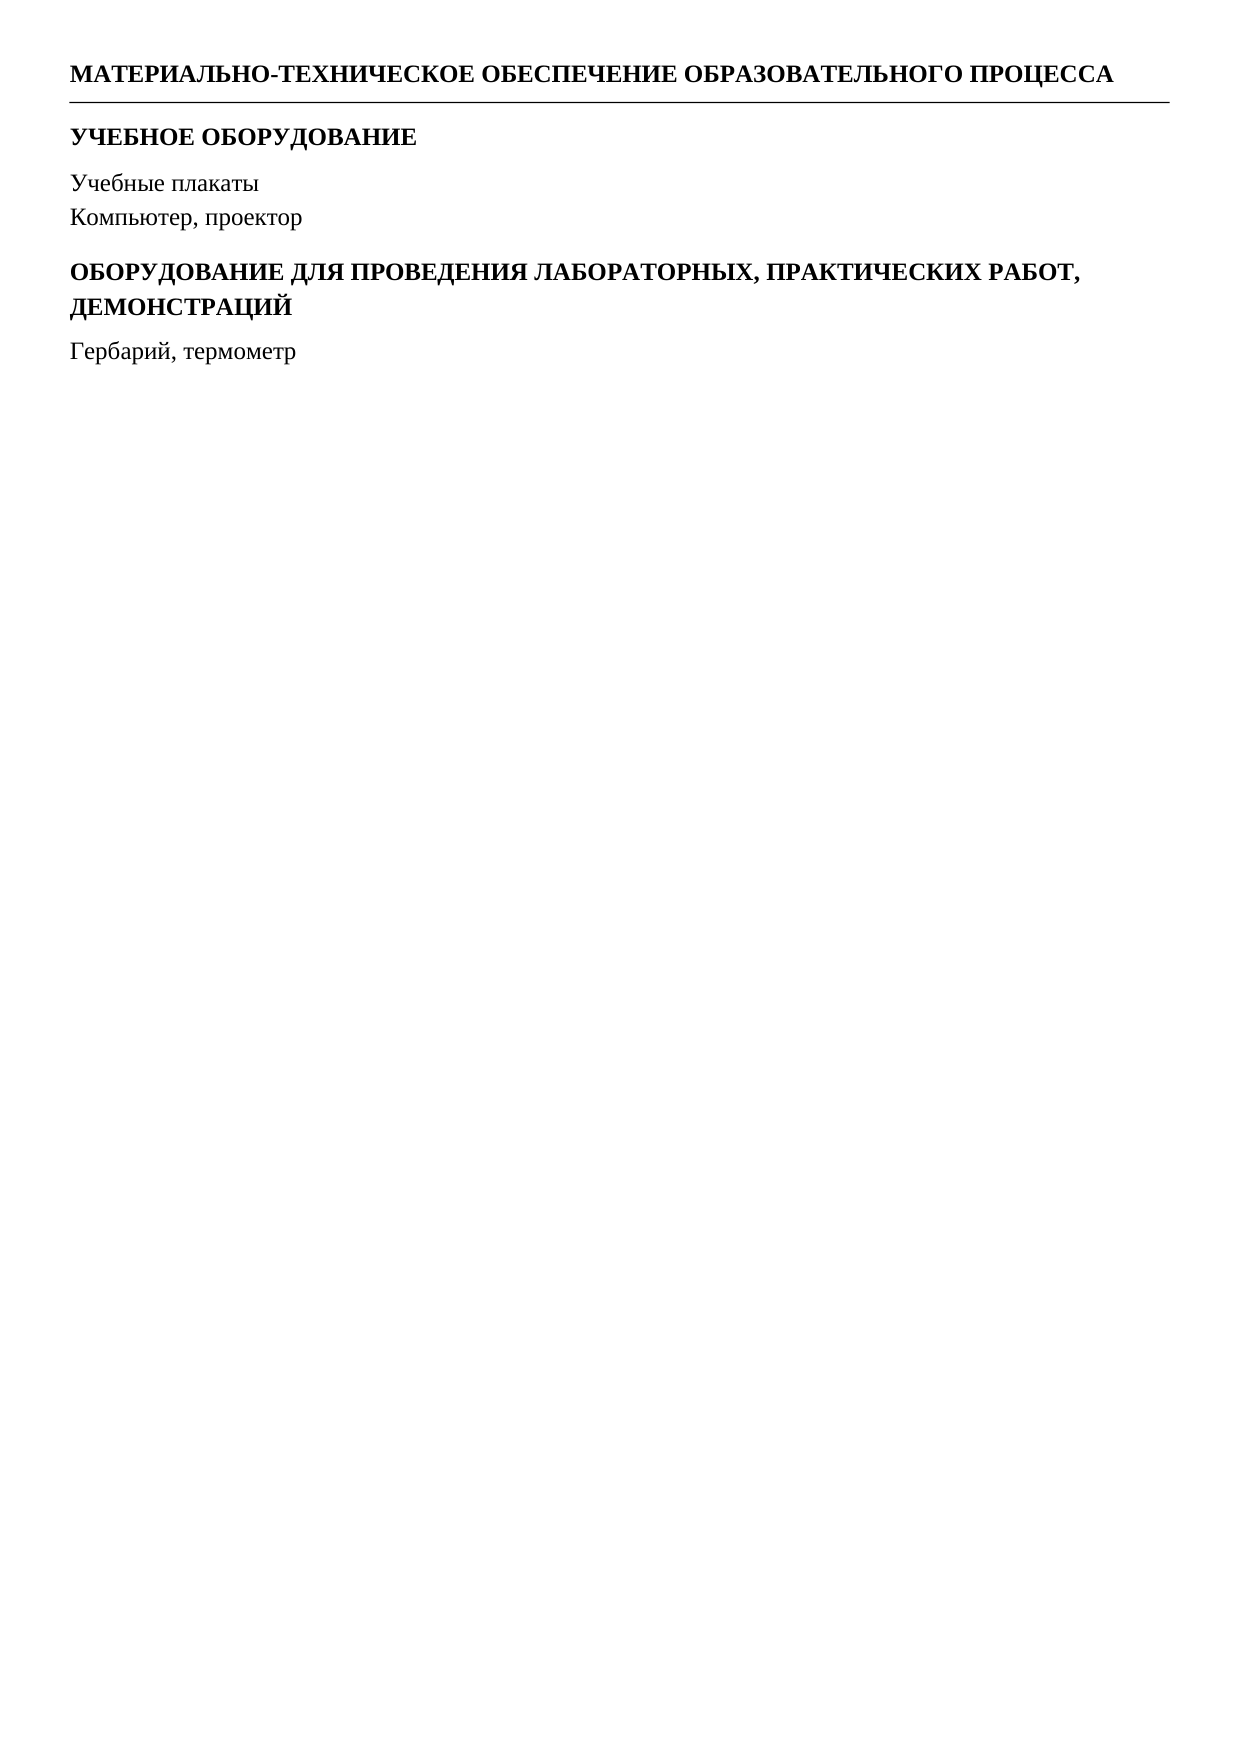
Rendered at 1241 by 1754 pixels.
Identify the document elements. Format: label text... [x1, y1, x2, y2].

text Учебные плакаты Компьютер, проектор [69, 168, 304, 231]
text МАТЕРИАЛЬНО-ТЕХНИЧЕСКОЕ ОБЕСПЕЧЕНИЕ ОБРАЗОВАТЕЛЬНОГО ПРОЦЕССА [69, 59, 1126, 87]
text УЧЕБНОЕ ОБОРУДОВАНИЕ [69, 122, 1126, 151]
text ОБОРУДОВАНИЕ ДЛЯ ПРОВЕДЕНИЯ ЛАБОРАТОРНЫХ, ПРАКТИЧЕСКИХ РАБОТ, ДЕМОНСТРАЦИЙ [69, 257, 1126, 321]
text Гербарий, термометр [69, 336, 1126, 365]
